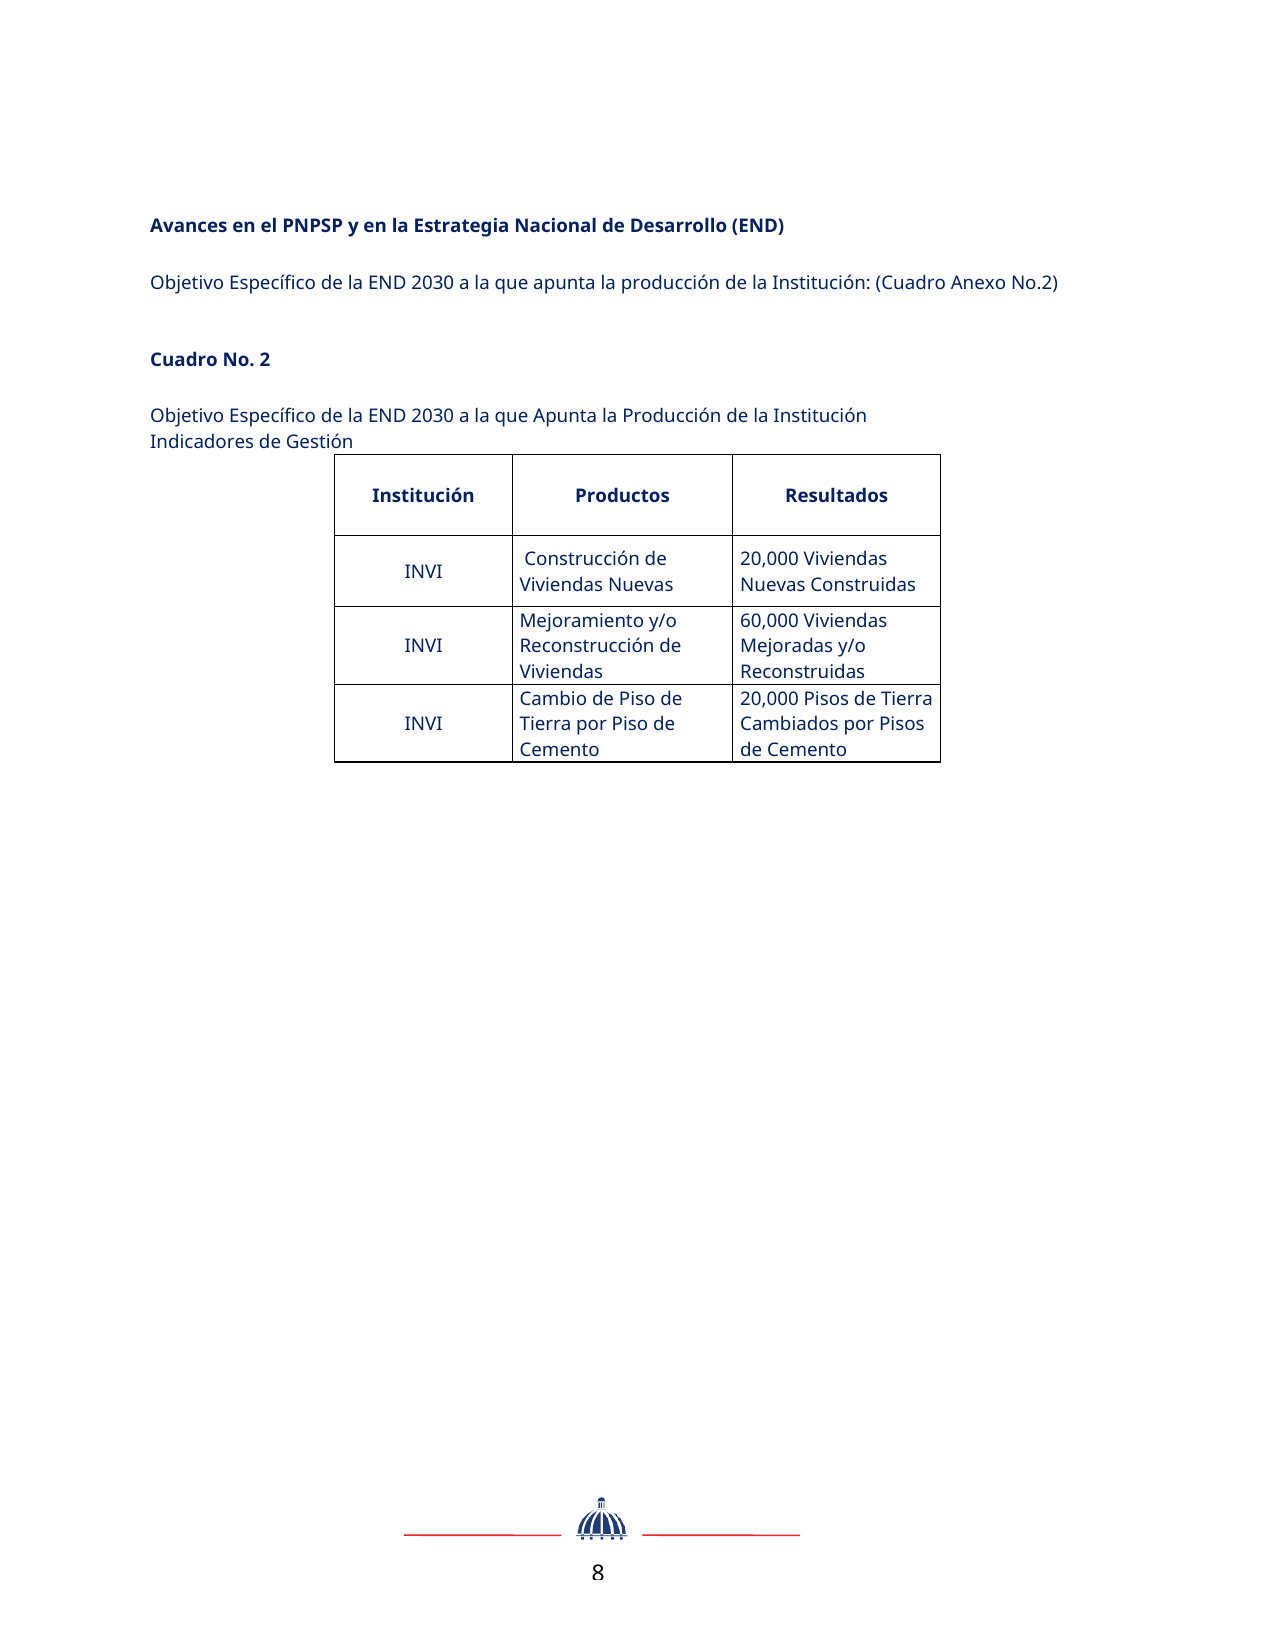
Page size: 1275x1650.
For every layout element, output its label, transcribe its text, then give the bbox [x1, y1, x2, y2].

table_cell INVI [335, 685, 512, 761]
table_cell INVI [335, 536, 512, 606]
table_cell 20,000 Pisos de Tierra Cambiados por Pisos de Cemento [733, 685, 940, 761]
table_header Productos [513, 455, 732, 535]
table_cell 60,000 Viviendas Mejoradas y/o Reconstruidas [733, 607, 940, 684]
table_cell Construcción de Viviendas Nuevas [513, 536, 732, 606]
picture [596, 1494, 626, 1534]
table_cell INVI [335, 607, 512, 684]
table_cell Cambio de Piso de Tierra por Piso de Cemento [513, 685, 732, 761]
table_header Resultados [733, 455, 940, 535]
table_cell 20,000 Viviendas Nuevas Construidas [733, 536, 940, 606]
table_header Institución [335, 455, 512, 535]
table_cell Mejoramiento y/o Reconstrucción de Viviendas [513, 607, 732, 684]
